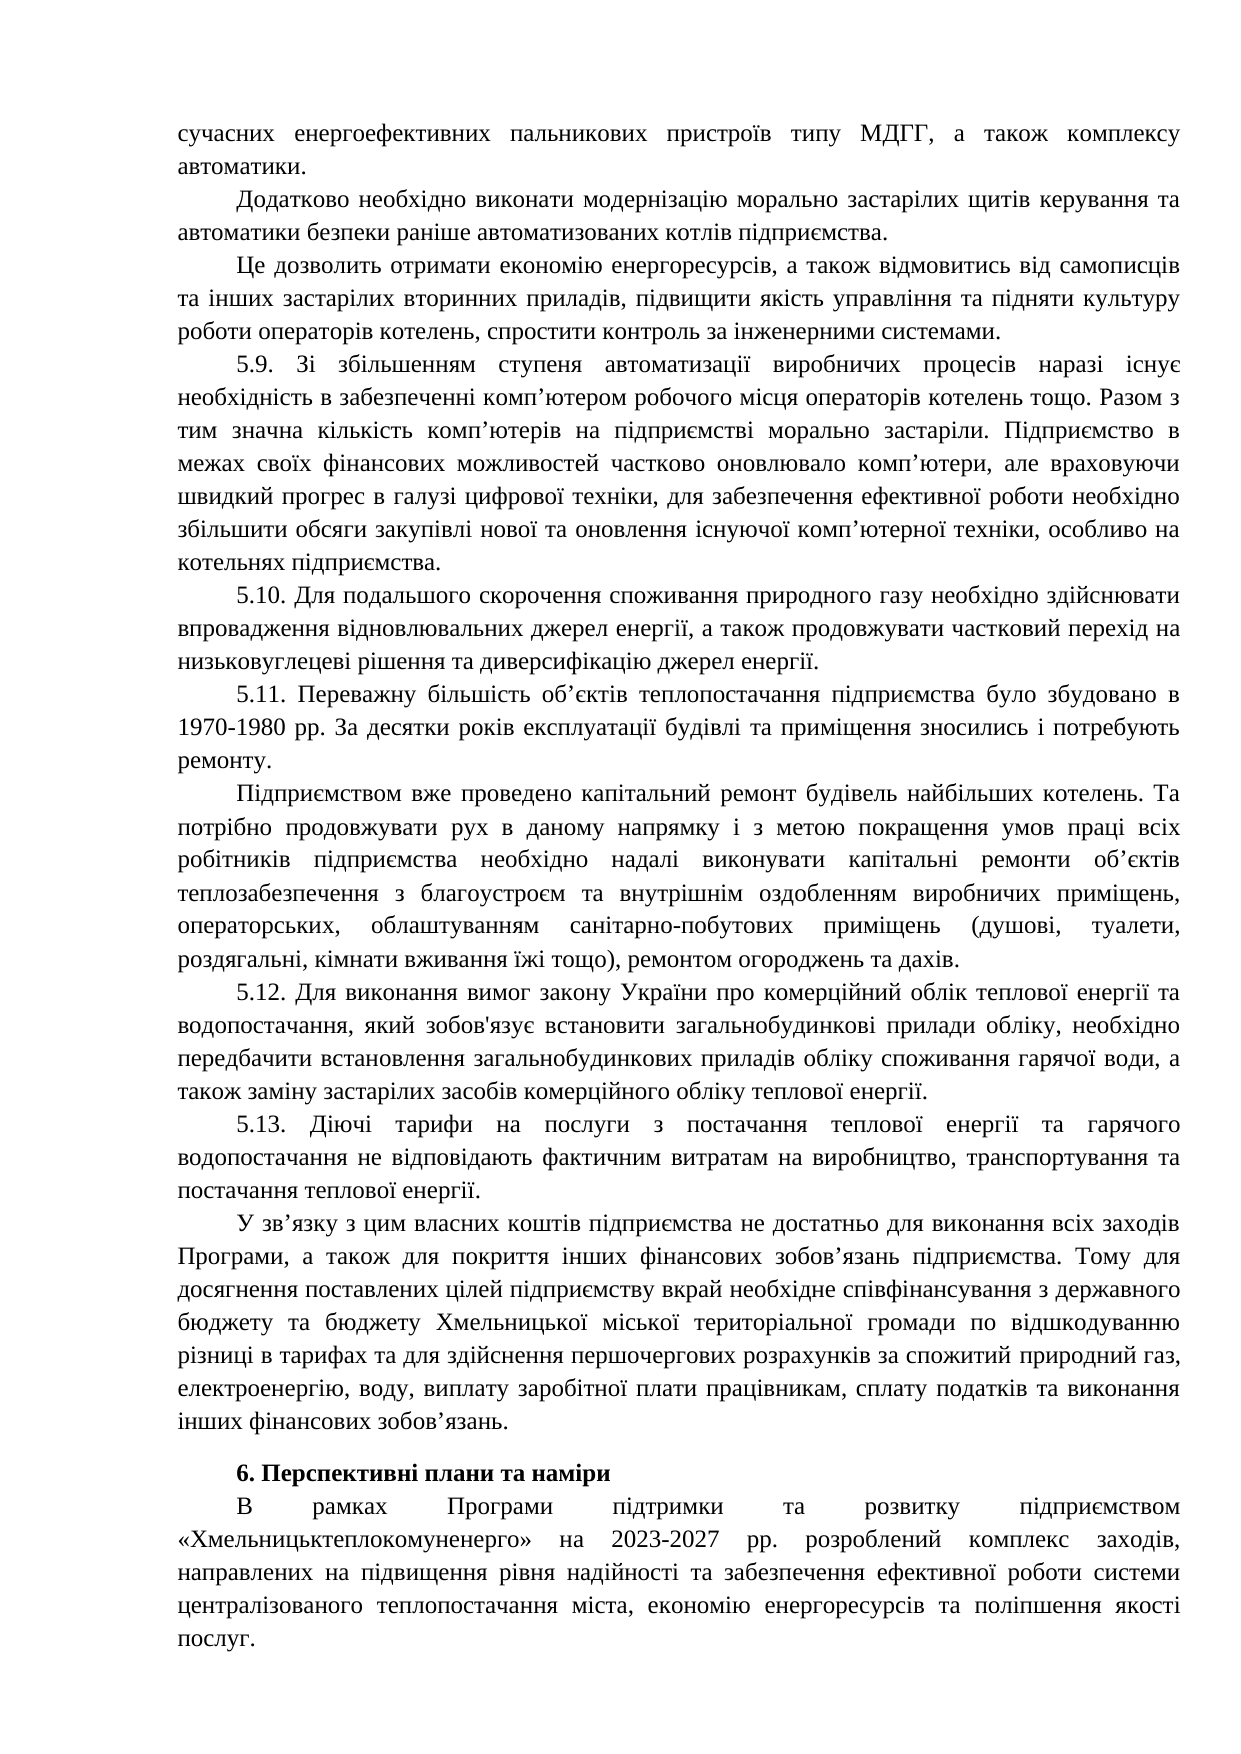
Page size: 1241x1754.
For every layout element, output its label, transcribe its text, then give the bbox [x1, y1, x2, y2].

text Підприємством вже проведено капітальний ремонт будівель найбільших котелень. Та потрібно продовжувати рух в даному напрямку і з метою покращення умов праці всіх робітників підприємства необхідно надалі виконувати капітальні ремонти об’єктів теплозабезпечення з благоустроєм та внутрішнім оздобленням виробничих приміщень, операторських, облаштуванням санітарно-побутових приміщень (душові, туалети, роздягальні, кімнати вживання їжі тощо), ремонтом огороджень та дахів. [177, 778, 1181, 972]
text Це дозволить отримати економію енергоресурсів, а також відмовитись від самописців та інших застарілих вторинних приладів, підвищити якість управління та підняти культуру роботи операторів котелень, спростити контроль за інженерними системами. [177, 250, 1181, 345]
text 5.9. Зі збільшенням ступеня автоматизації виробничих процесів наразі існує необхідність в забезпеченні комп’ютером робочого місця операторів котелень тощо. Разом з тим значна кількість комп’ютерів на підприємстві морально застаріли. Підприємство в межах своїх фінансових можливостей частково оновлювало комп’ютери, але враховуючи швидкий прогрес в галузі цифрової техніки, для забезпечення ефективної роботи необхідно збільшити обсяги закупівлі нової та оновлення існуючої комп’ютерної техніки, особливо на котельнях підприємства. [177, 349, 1181, 576]
text 6. Перспективні плани та наміри [177, 1458, 1181, 1487]
text Додатково необхідно виконати модернізацію морально застарілих щитів керування та автоматики безпеки раніше автоматизованих котлів підприємства. [177, 184, 1181, 246]
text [177, 118, 1181, 180]
text 5.12. Для виконання вимог закону України про комерційний облік теплової енергії та водопостачання, який зобов'язує встановити загальнобудинкові прилади обліку, необхідно передбачити встановлення загальнобудинкових приладів обліку споживання гарячої води, а також заміну застарілих засобів комерційного обліку теплової енергії. [177, 977, 1181, 1104]
text 5.10. Для подальшого скорочення споживання природного газу необхідно здійснювати впровадження відновлювальних джерел енергії, а також продовжувати частковий перехід на низьковуглецеві рішення та диверсифікацію джерел енергії. [177, 580, 1181, 675]
text В рамках Програми підтримки та розвитку підприємством «Хмельницьктеплокомуненерго» на 2023-2027 рр. розроблений комплекс заходів, направлених на підвищення рівня надійності та забезпечення ефективної роботи системи централізованого теплопостачання міста, економію енергоресурсів та поліпшення якості послуг. [177, 1491, 1181, 1652]
text 5.13. Діючі тарифи на послуги з постачання теплової енергії та гарячого водопостачання не відповідають фактичним витратам на виробництво, транспортування та постачання теплової енергії. [177, 1109, 1181, 1203]
text У зв’язку з цим власних коштів підприємства не достатньо для виконання всіх заходів Програми, а також для покриття інших фінансових зобов’язань підприємства. Тому для досягнення поставлених цілей підприємству вкрай необхідне співфінансування з державного бюджету та бюджету Хмельницької міської територіальної громади по відшкодуванню різниці в тарифах та для здійснення першочергових розрахунків за спожитий природний газ, електроенергію, воду, виплату заробітної плати працівникам, сплату податків та виконання інших фінансових зобов’язань. [177, 1208, 1181, 1435]
text 5.11. Переважну більшість об’єктів теплопостачання підприємства було збудовано в 1970-1980 рр. За десятки років експлуатації будівлі та приміщення зносились і потребують ремонту. [177, 679, 1181, 774]
